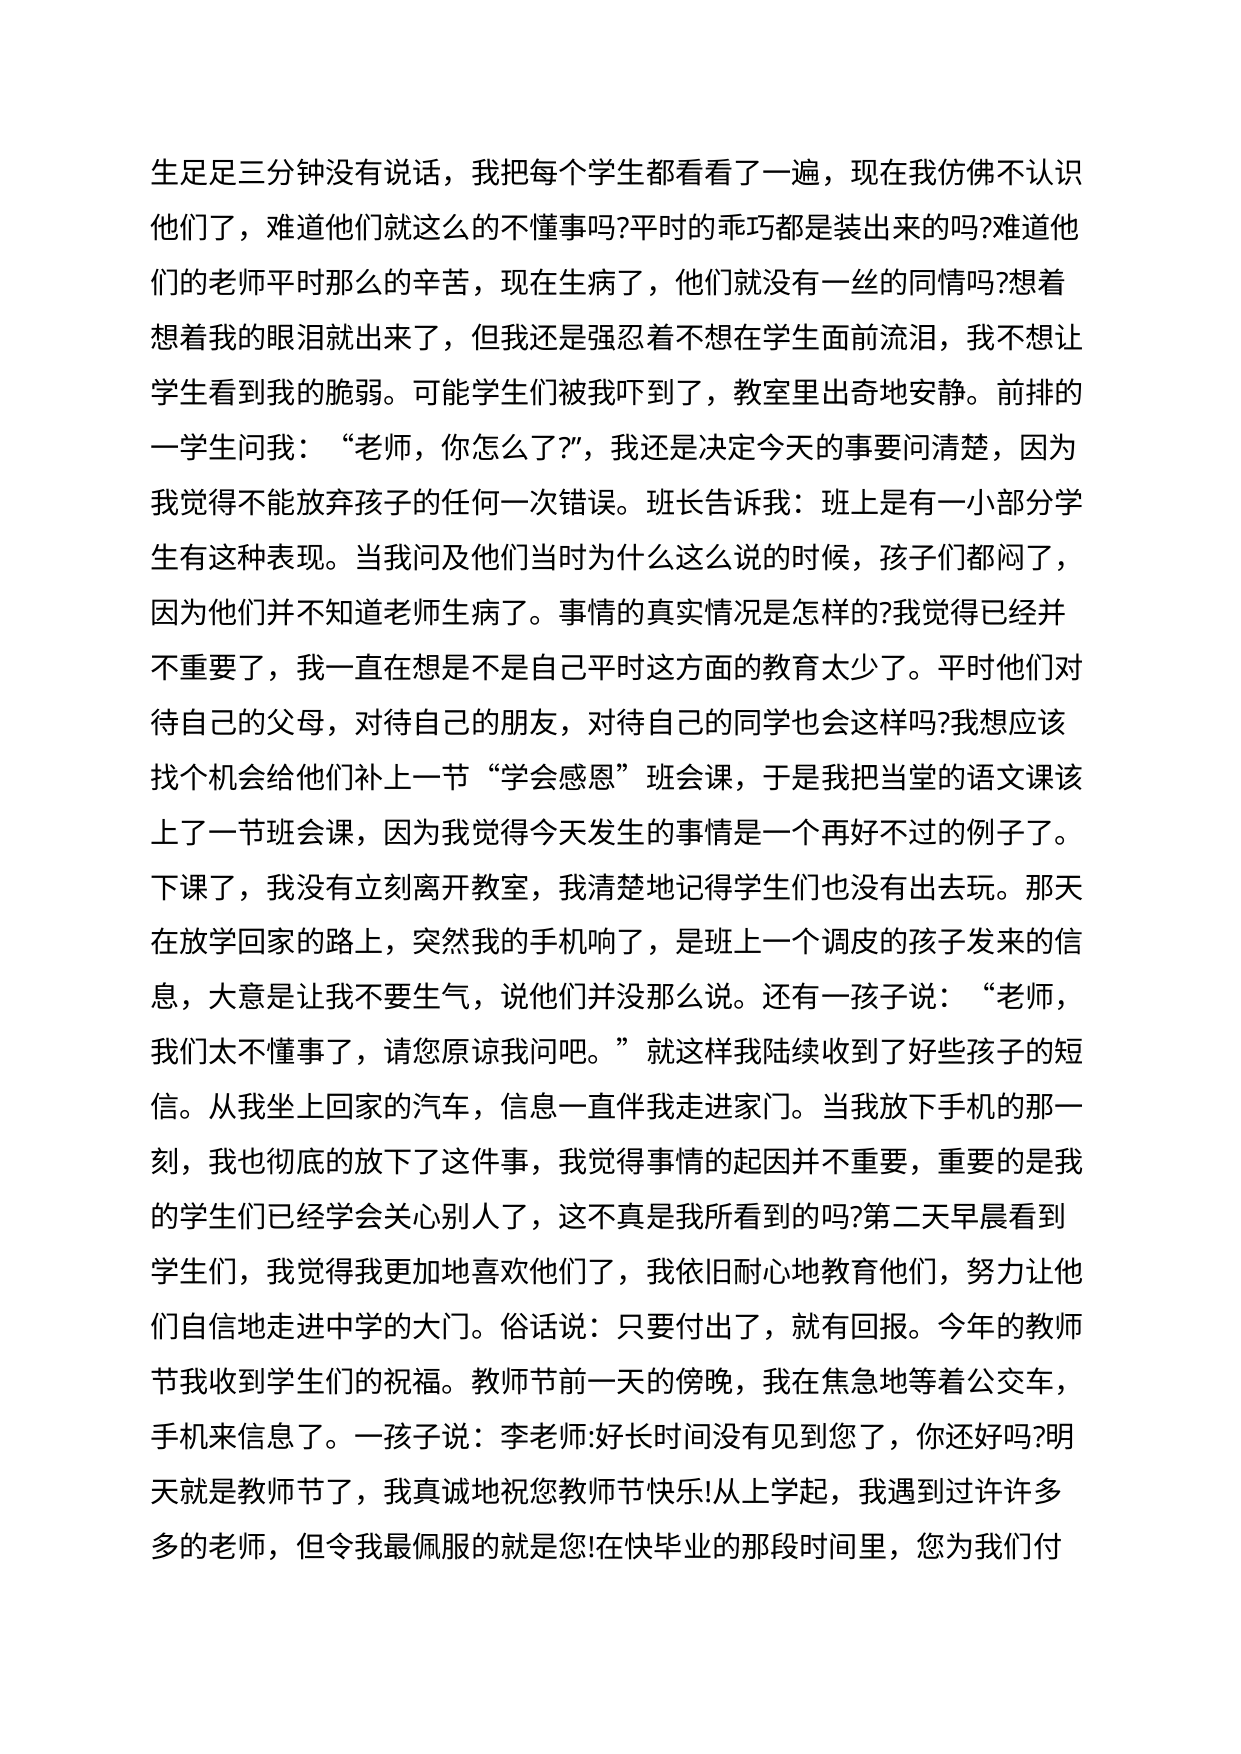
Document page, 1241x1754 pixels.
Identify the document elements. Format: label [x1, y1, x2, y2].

text [150, 150, 1090, 1566]
